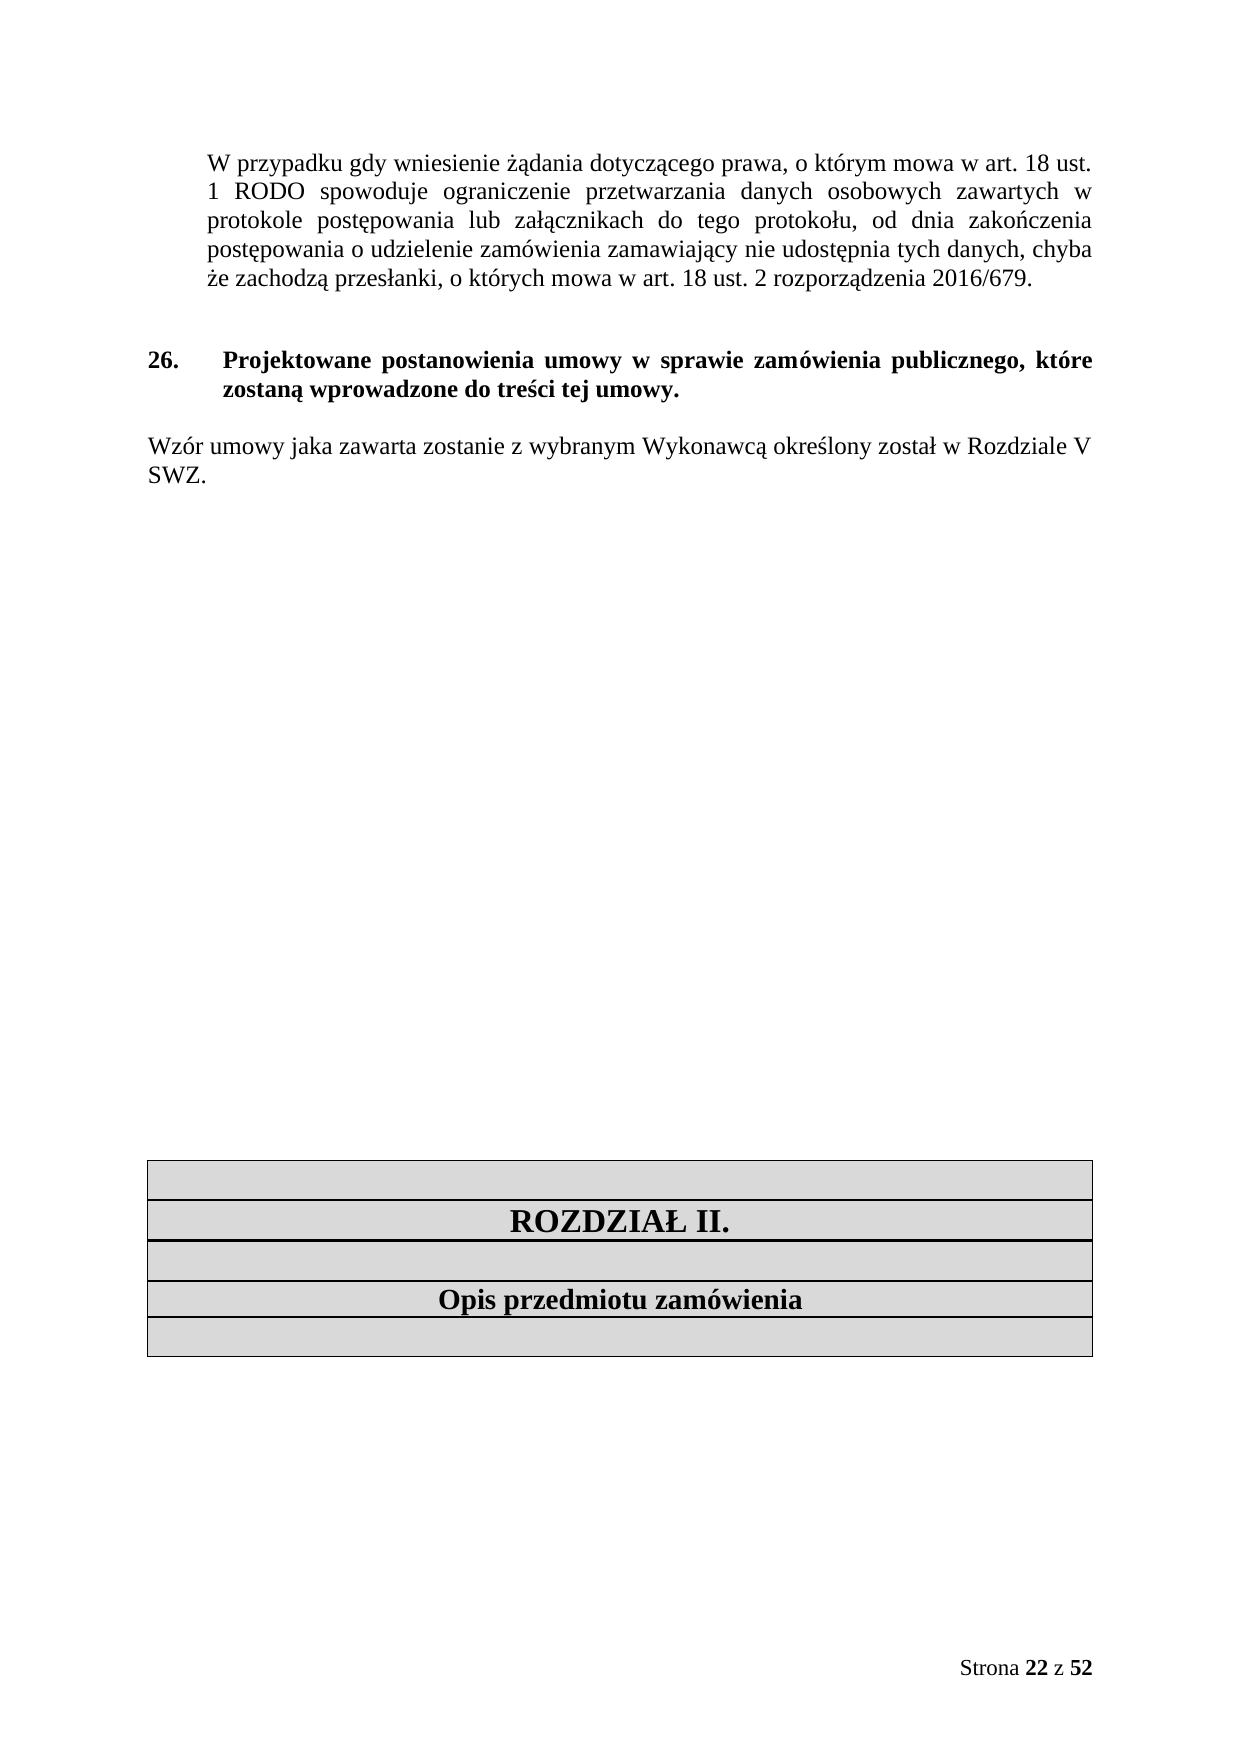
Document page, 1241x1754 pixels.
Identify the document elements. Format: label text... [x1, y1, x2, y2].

text ROZDZIAŁ II. [148, 1201, 1092, 1239]
text Opis przedmiotu zamówienia [148, 1282, 1092, 1316]
text W przypadku gdy wniesienie żądania dotyczącego prawa, o którym mowa w art. 18 ust. 1 RODO spowoduje ograniczenie przetwarzania danych osobowych zawartych w protokole postępowania lub załącznikach do tego protokołu, od dnia zakończenia postępowania o udzielenie zamówienia zamawiający nie udostępnia tych danych, chyba że zachodzą przesłanki, o których mowa w art. 18 ust. 2 rozporządzenia 2016/679. [207, 148, 1092, 291]
list Wzór umowy jaka zawarta zostanie z wybranym Wykonawcą określony został w Rozdziale V SWZ. [148, 431, 1092, 489]
list Projektowane postanowienia umowy w sprawie zamówienia publicznego, które zostaną wprowadzone do treści tej umowy. [148, 345, 1092, 403]
